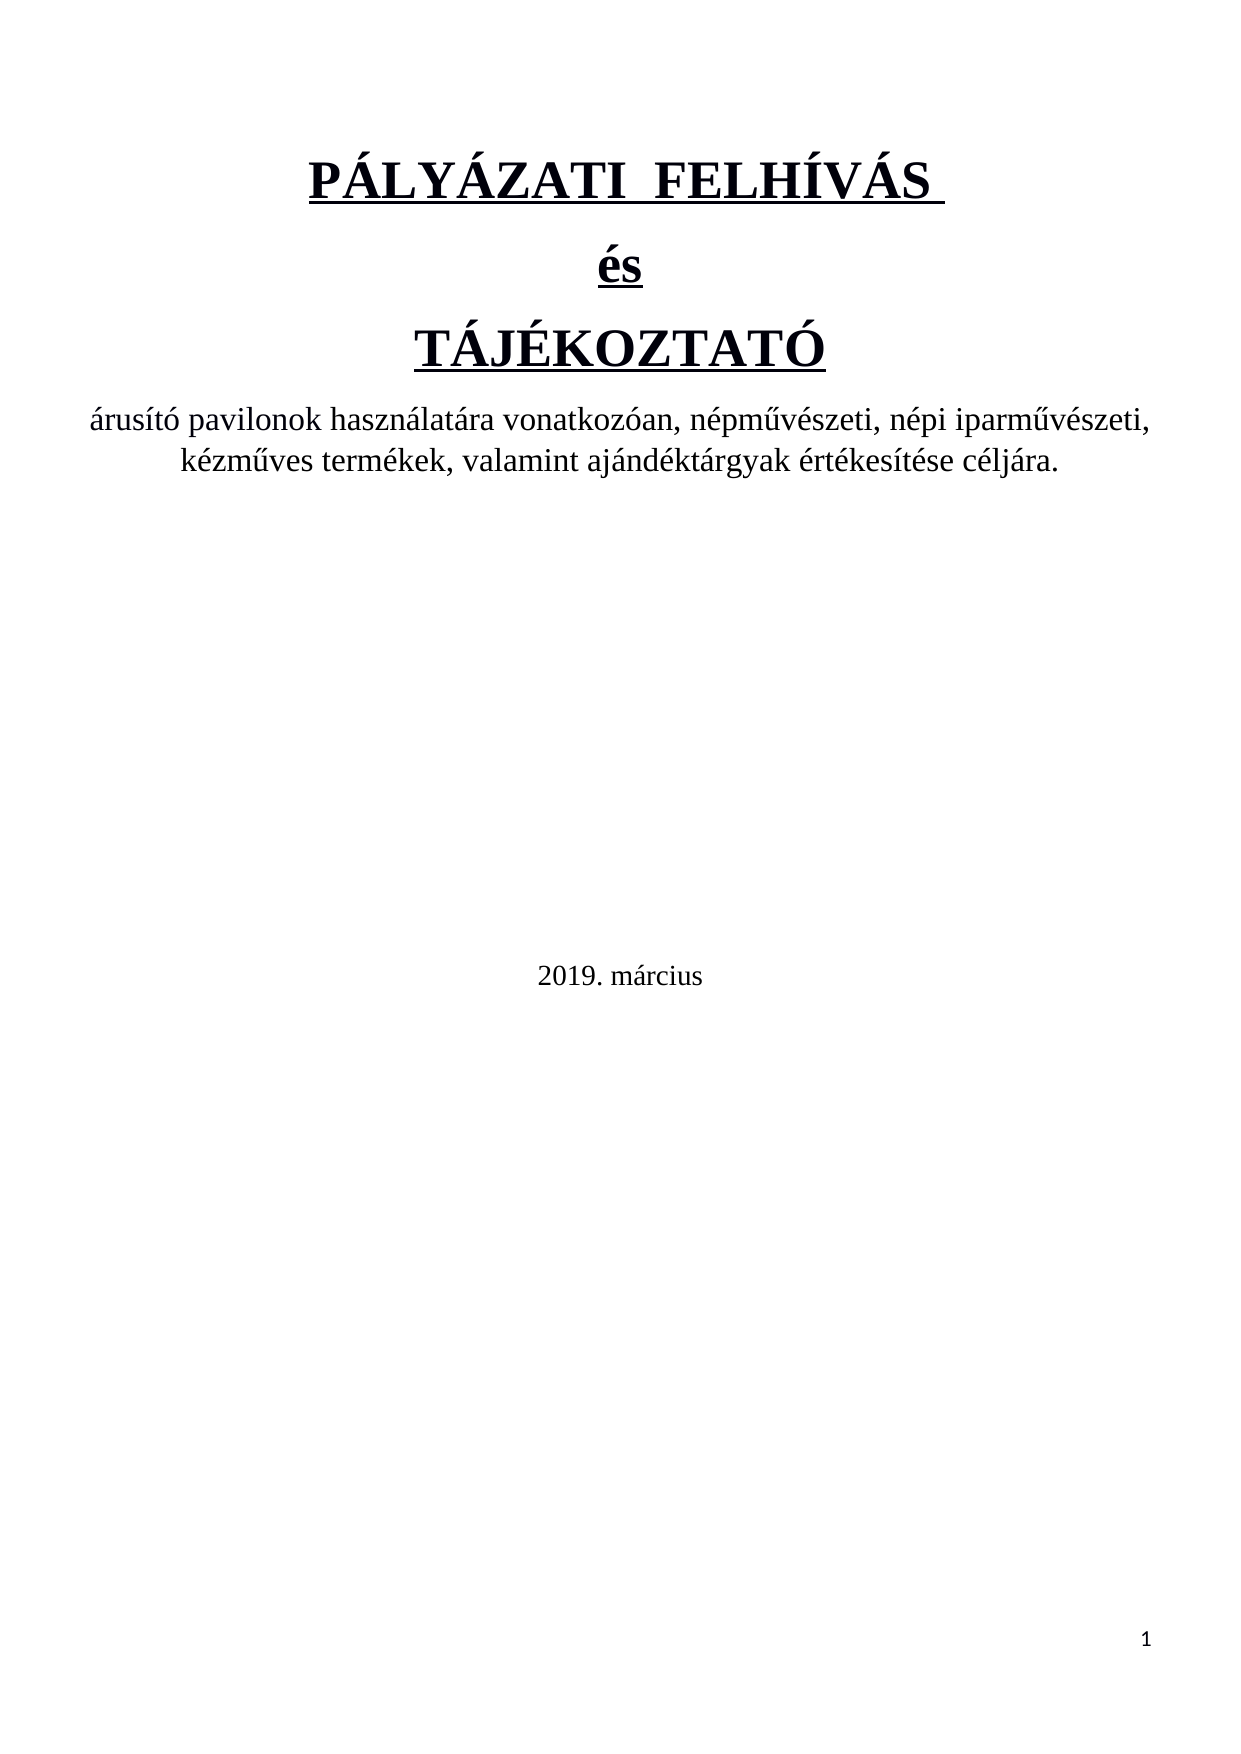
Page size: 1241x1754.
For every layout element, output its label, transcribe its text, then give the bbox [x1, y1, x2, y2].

text 2019. március [89, 958, 1152, 991]
text és [89, 232, 1152, 294]
text árusító pavilonok használatára vonatkozóan, népművészeti, népi iparművészeti, kézműves termékek, valamint ajándéktárgyak értékesítése céljára. [89, 399, 1152, 479]
text TÁJÉKOZTATÓ [89, 315, 1152, 378]
text PÁLYÁZATI FELHÍVÁS [89, 148, 1152, 210]
